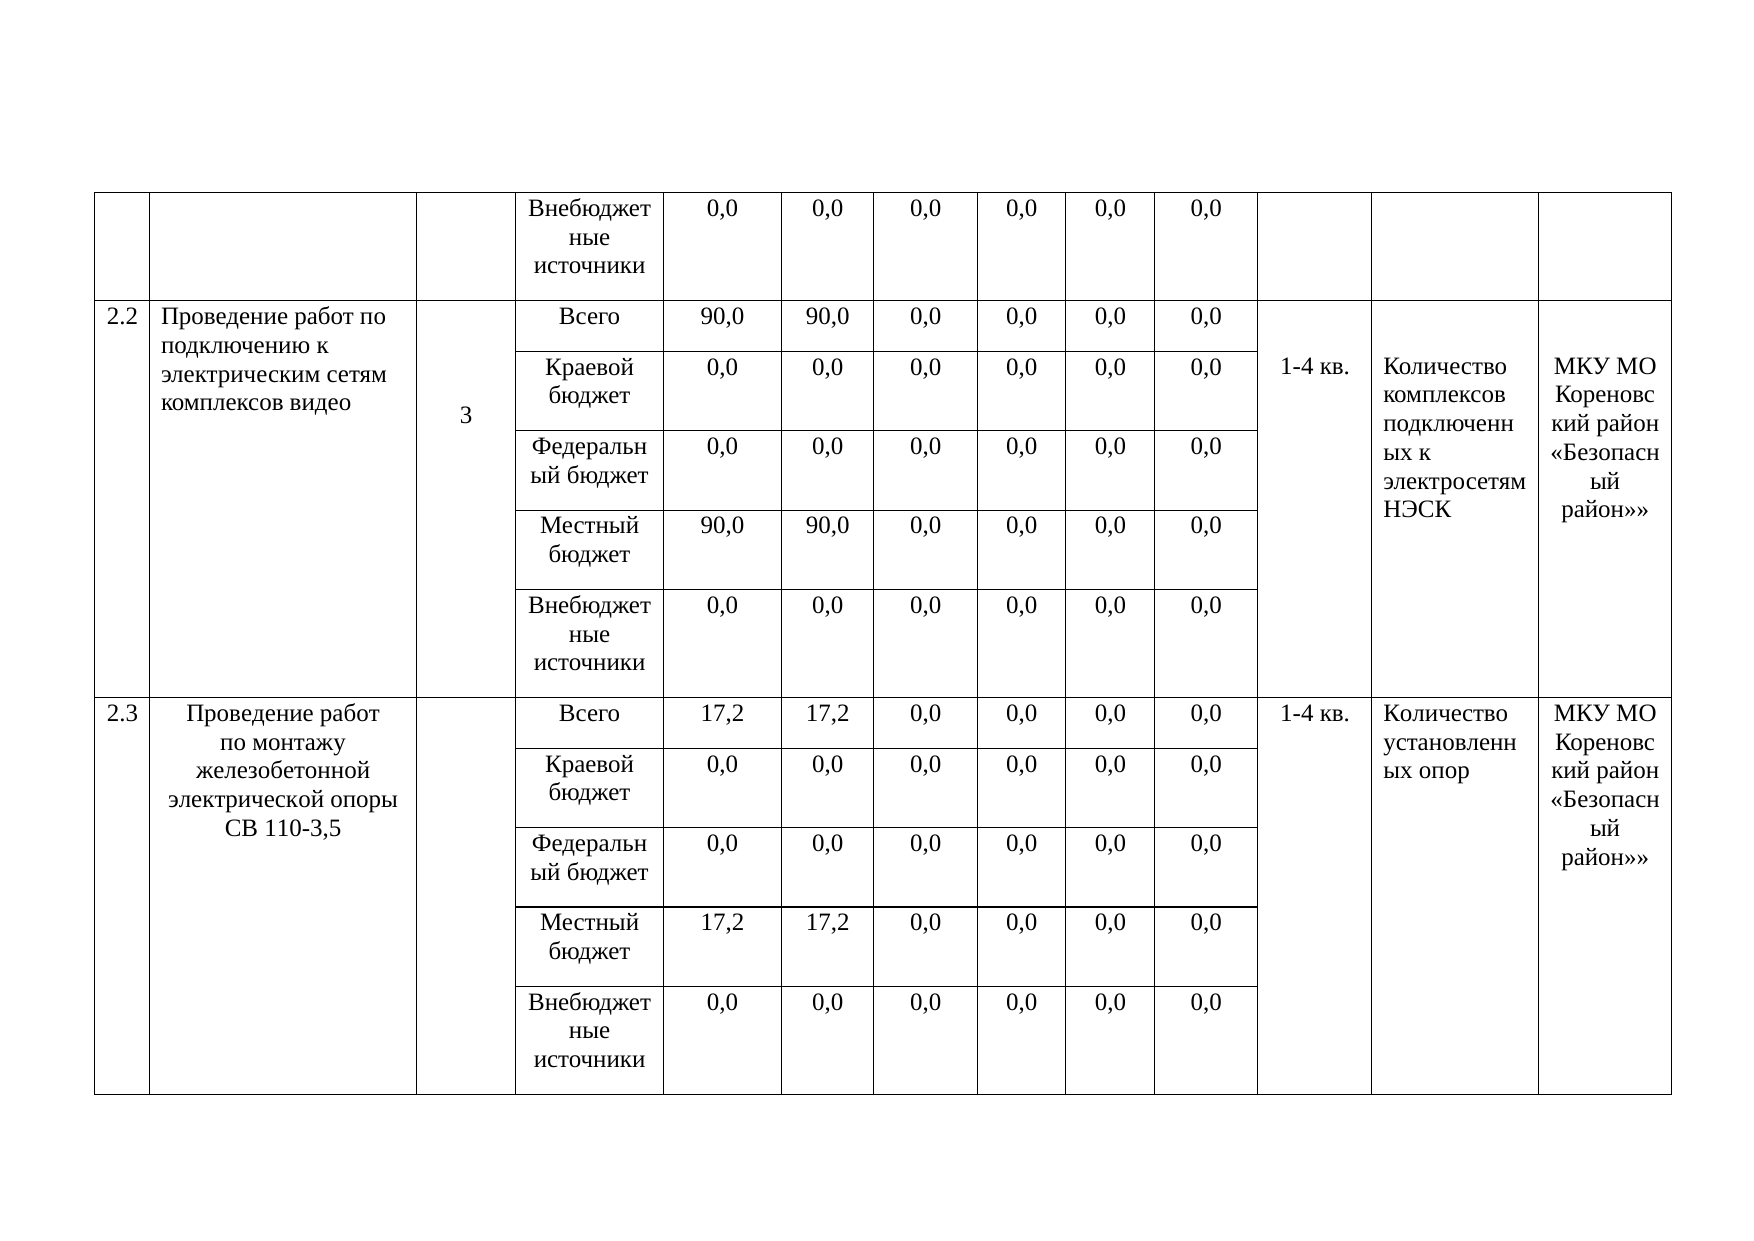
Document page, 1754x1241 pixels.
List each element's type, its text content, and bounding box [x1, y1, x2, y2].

table_cell Местный бюджет [516, 511, 663, 589]
table_cell Федеральный бюджет [516, 828, 663, 906]
table_cell Проведение работ по подключению к электрическим сетям комплексов видео [150, 301, 416, 697]
table_cell 0,0 [1066, 511, 1154, 589]
table_cell 0,0 [874, 301, 977, 351]
table_cell Всего [516, 698, 663, 748]
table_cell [1539, 301, 1671, 697]
table_cell 0,0 [978, 590, 1065, 697]
table_cell 0,0 [1066, 193, 1154, 300]
table_cell Федеральный бюджет [516, 431, 663, 509]
table_cell Проведение работ по монтажу железобетонной электрической опоры СВ 110-3,5 [150, 698, 416, 1094]
table_cell 0,0 [978, 987, 1065, 1094]
table_cell 0,0 [874, 352, 977, 430]
table_cell 0,0 [874, 698, 977, 748]
table_cell 0,0 [1155, 352, 1257, 430]
table_cell 0,0 [874, 431, 977, 509]
table_cell 0,0 [1066, 431, 1154, 509]
table_cell [417, 698, 515, 1094]
table_cell 0,0 [1066, 908, 1154, 986]
table_cell МКУ МО Кореновский район «Безопасный район»» [1539, 698, 1671, 1094]
table_cell Количество комплексов подключенных к электросетям НЭСК [1372, 301, 1538, 697]
table_cell 3 [417, 301, 515, 697]
table_cell 0,0 [1155, 987, 1257, 1094]
table_cell Всего [516, 301, 663, 351]
table_cell 0,0 [874, 908, 977, 986]
table_cell 0,0 [874, 511, 977, 589]
table_cell 0,0 [782, 352, 873, 430]
table_cell 1-4 кв. [1258, 698, 1371, 1094]
table_cell 0,0 [664, 352, 781, 430]
table_cell 0,0 [664, 193, 781, 300]
table_cell Местный бюджет [516, 908, 663, 986]
table_cell 0,0 [978, 828, 1065, 906]
table_cell Количество установленных опор [1372, 698, 1538, 1094]
table_cell 90,0 [782, 301, 873, 351]
table_cell 0,0 [874, 987, 977, 1094]
table_cell 0,0 [782, 590, 873, 697]
table_cell 0,0 [1066, 828, 1154, 906]
table_cell 1-4 кв. [1258, 301, 1371, 697]
table_cell 90,0 [664, 511, 781, 589]
table_cell 17,2 [664, 698, 781, 748]
table_cell Краевой бюджет [516, 352, 663, 430]
table_cell Внебюджетные источники [516, 590, 663, 697]
table_cell 0,0 [1066, 301, 1154, 351]
table_cell 0,0 [664, 987, 781, 1094]
table_cell 17,2 [782, 908, 873, 986]
table_cell 0,0 [782, 828, 873, 906]
table_cell 0,0 [874, 590, 977, 697]
table_cell 90,0 [664, 301, 781, 351]
table_cell 0,0 [978, 511, 1065, 589]
table_cell Внебюджетные источники [516, 193, 663, 300]
table_cell 17,2 [782, 698, 873, 748]
table_cell 17,2 [664, 908, 781, 986]
table_cell 0,0 [782, 749, 873, 827]
table_cell 0,0 [1155, 908, 1257, 986]
table_cell Внебюджетные источники [516, 987, 663, 1094]
table_cell 0,0 [978, 193, 1065, 300]
table_cell 0,0 [978, 301, 1065, 351]
table_cell 0,0 [1066, 590, 1154, 697]
table_cell 0,0 [978, 749, 1065, 827]
table_cell 0,0 [978, 698, 1065, 748]
table_cell 0,0 [1066, 698, 1154, 748]
table_cell 0,0 [782, 987, 873, 1094]
table_cell 0,0 [664, 431, 781, 509]
table_cell 0,0 [664, 749, 781, 827]
table_cell 0,0 [1155, 590, 1257, 697]
table_cell 0,0 [1155, 301, 1257, 351]
table_cell 2.3 [95, 698, 149, 1094]
table_cell 0,0 [978, 352, 1065, 430]
table_cell 0,0 [1066, 987, 1154, 1094]
table_cell 0,0 [782, 431, 873, 509]
table_cell 0,0 [874, 749, 977, 827]
table_cell 0,0 [978, 431, 1065, 509]
table_cell 0,0 [1155, 698, 1257, 748]
table_cell 0,0 [1066, 749, 1154, 827]
table_cell 2.2 [95, 301, 149, 697]
table_cell Краевой бюджет [516, 749, 663, 827]
table_cell 0,0 [978, 908, 1065, 986]
table_cell 0,0 [874, 828, 977, 906]
table_cell 0,0 [874, 193, 977, 300]
table_cell 0,0 [664, 828, 781, 906]
table_cell 0,0 [1155, 828, 1257, 906]
table_cell 0,0 [664, 590, 781, 697]
table_cell 0,0 [782, 193, 873, 300]
table_cell 0,0 [1066, 352, 1154, 430]
table_cell 0,0 [1155, 193, 1257, 300]
table_cell 0,0 [1155, 749, 1257, 827]
table_cell 0,0 [1155, 511, 1257, 589]
table_cell 90,0 [782, 511, 873, 589]
table_cell 0,0 [1155, 431, 1257, 509]
